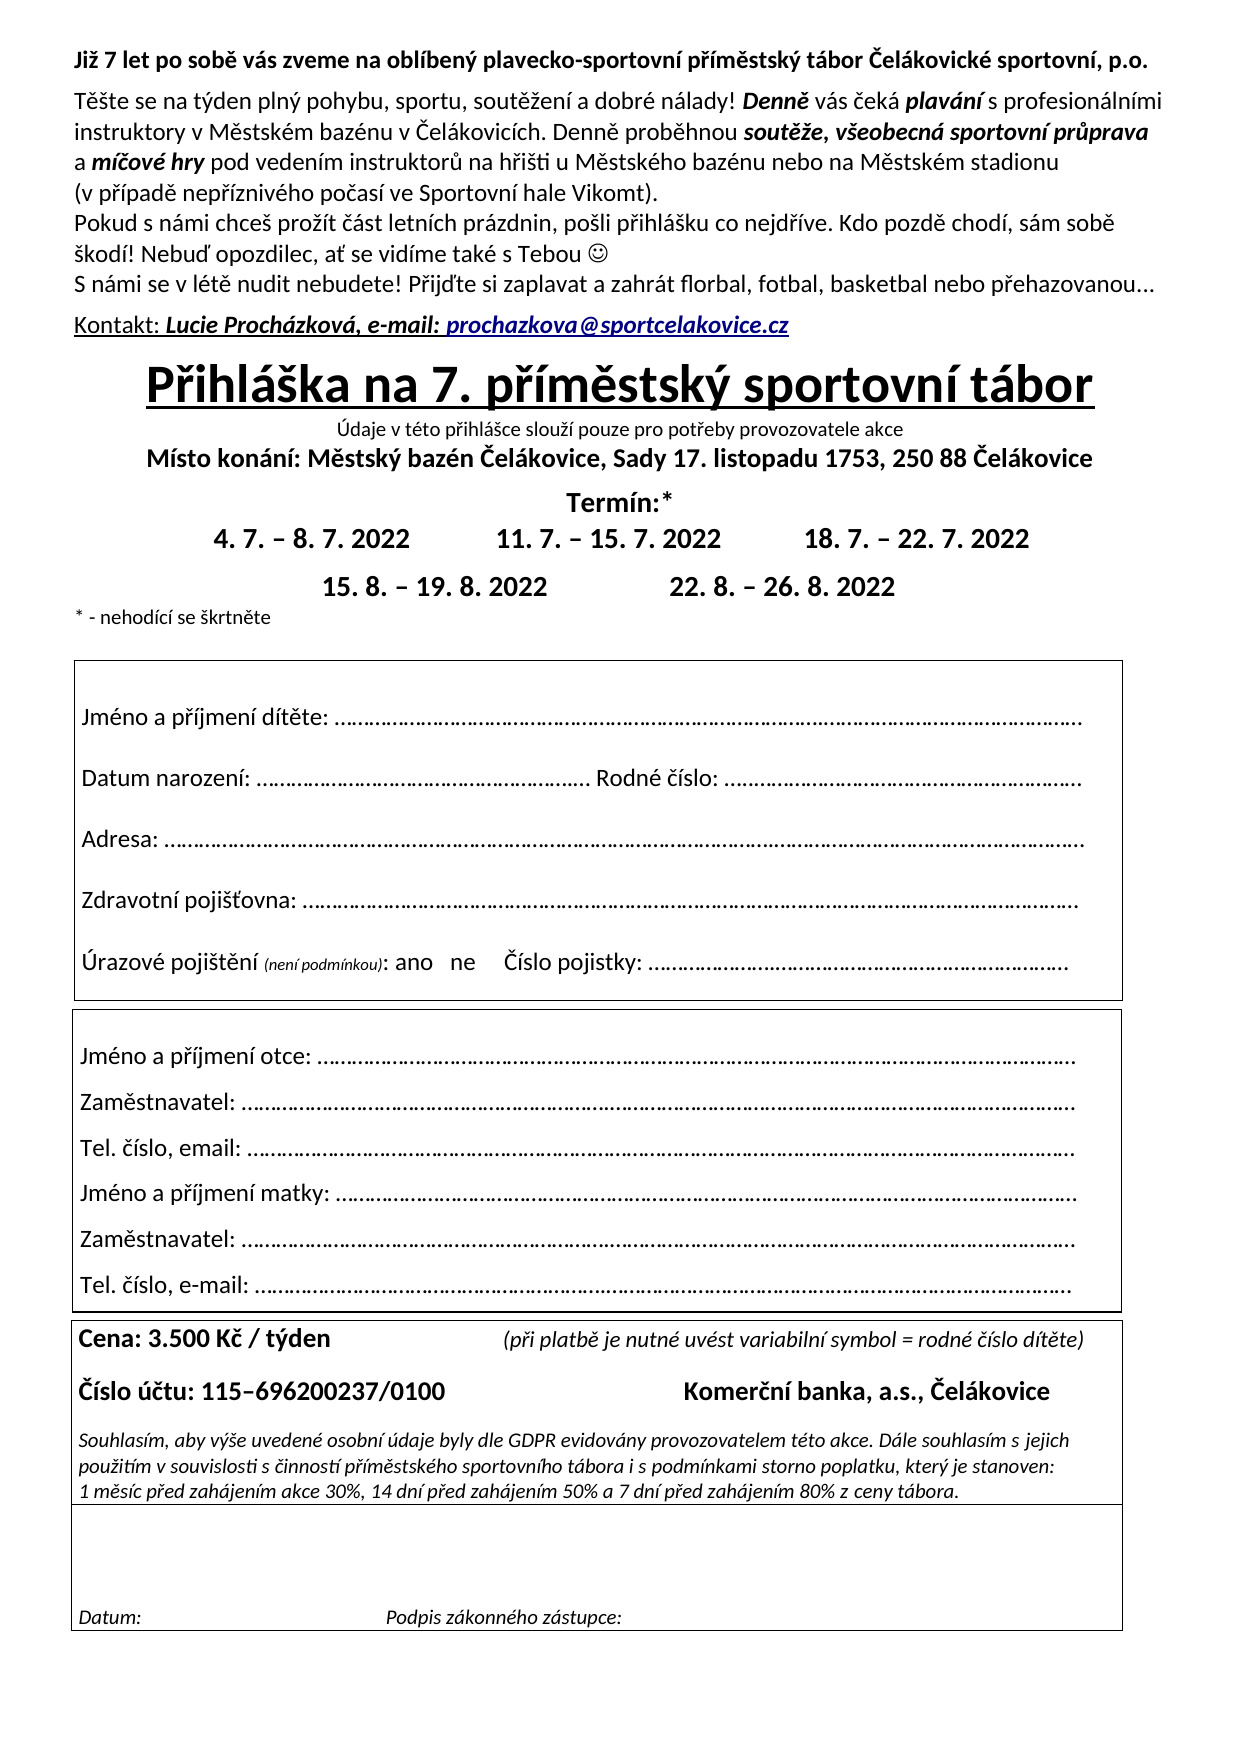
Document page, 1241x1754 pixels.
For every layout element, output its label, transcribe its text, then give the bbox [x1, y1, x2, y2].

text Pokud s námi chceš prožít část letních prázdnin, pošli přihlášku co nejdříve. Kdo pozdě chodí, sám sobě škodí! Nebuď opozdilec, ať se vidíme také s Tebou [74, 207, 1167, 268]
subtitle Místo konání: Městský bazén Čelákovice, Sady 17. listopadu 1753, 250 88 Čelákovice [74, 441, 1167, 474]
text S námi se v létě nudit nebudete! Přijďte si zaplavat a zahrát florbal, fotbal, basketbal nebo přehazovanou... [74, 268, 1167, 299]
text Již 7 let po sobě vás zveme na oblíbený plavecko-sportovní příměstský tábor Čelákovické sportovní, p.o. [74, 44, 1167, 75]
subtitle 4. 7. – 8. 7. 2022 11. 7. – 15. 7. 2022 18. 7. – 22. 7. 2022 [74, 520, 1167, 556]
table_cell Datum: Podpis zákonného zástupce: [72, 1505, 1122, 1629]
text Těšte se na týden plný pohybu, sportu, soutěžení a dobré nálady! Denně vás čeká plavání s profesionálními instruktory v Městském bazénu v Čelákovicích. Denně proběhnou soutěže, všeobecná sportovní průprava a míčové hry pod vedením instruktorů na hřišti u Městského bazénu nebo na Městském stadionu (v případě nepříznivého počasí ve Sportovní hale Vikomt). [74, 85, 1167, 207]
subtitle Kontakt: Lucie Procházková, e-mail: prochazkova@sportcelakovice.cz [74, 309, 1167, 339]
subtitle 15. 8. – 19. 8. 2022 22. 8. – 26. 8. 2022 [74, 568, 1167, 604]
table_header Cena: 3.500 Kč / týden (při platbě je nutné uvést variabilní symbol = rodné číslo dítěte) Číslo účtu: 115–696200237/0100 Komerční banka, a.s., Čelákovice Souhlasím, aby výše uvedené osobní údaje byly dle GDPR evidovány provozovatelem této akce. Dále souhlasím s jejich použitím v souvislosti s činností příměstského sportovního tábora i s podmínkami storno poplatku, který je stanoven: 1 měsíc před zahájením akce 30%, 14 dní před zahájením 50% a 7 dní před zahájením 80% z ceny tábora. [72, 1321, 1122, 1504]
text Termín:* [74, 484, 1167, 520]
text * - nehodící se škrtněte [74, 604, 1167, 629]
table_header Jméno a příjmení dítěte: ………………………………………………………………………….……………………………………… Datum narození: ……………………………………………….… Rodné číslo: …..………………………………………………… Adresa: …………………………………………………………………………………………….……………………………………………… Zdravotní pojišťovna: ……………………………………………………………………………………………………………………… Úrazové pojištění (není podmínkou): ano ne Číslo pojistky: ………………….…………………………………………… [75, 661, 1122, 1000]
subtitle Přihláška na 7. příměstský sportovní tábor [74, 350, 1167, 416]
table_header Jméno a příjmení otce: …………………………………………………………………………………………………………………… Zaměstnavatel: ……………………………………………………….……………………………………………………………………… Tel. číslo, email: ……………………………………………………………………………………………………………………………… Jméno a příjmení matky: ………………………………………………………………………………………………………………… Zaměstnavatel: ……………………………………………………….……………………………………………………………………… Tel. číslo, e-mail: …………………………………………………….……………………………………………………………………… [73, 1010, 1121, 1311]
subtitle Údaje v této přihlášce slouží pouze pro potřeby provozovatele akce [74, 416, 1167, 441]
